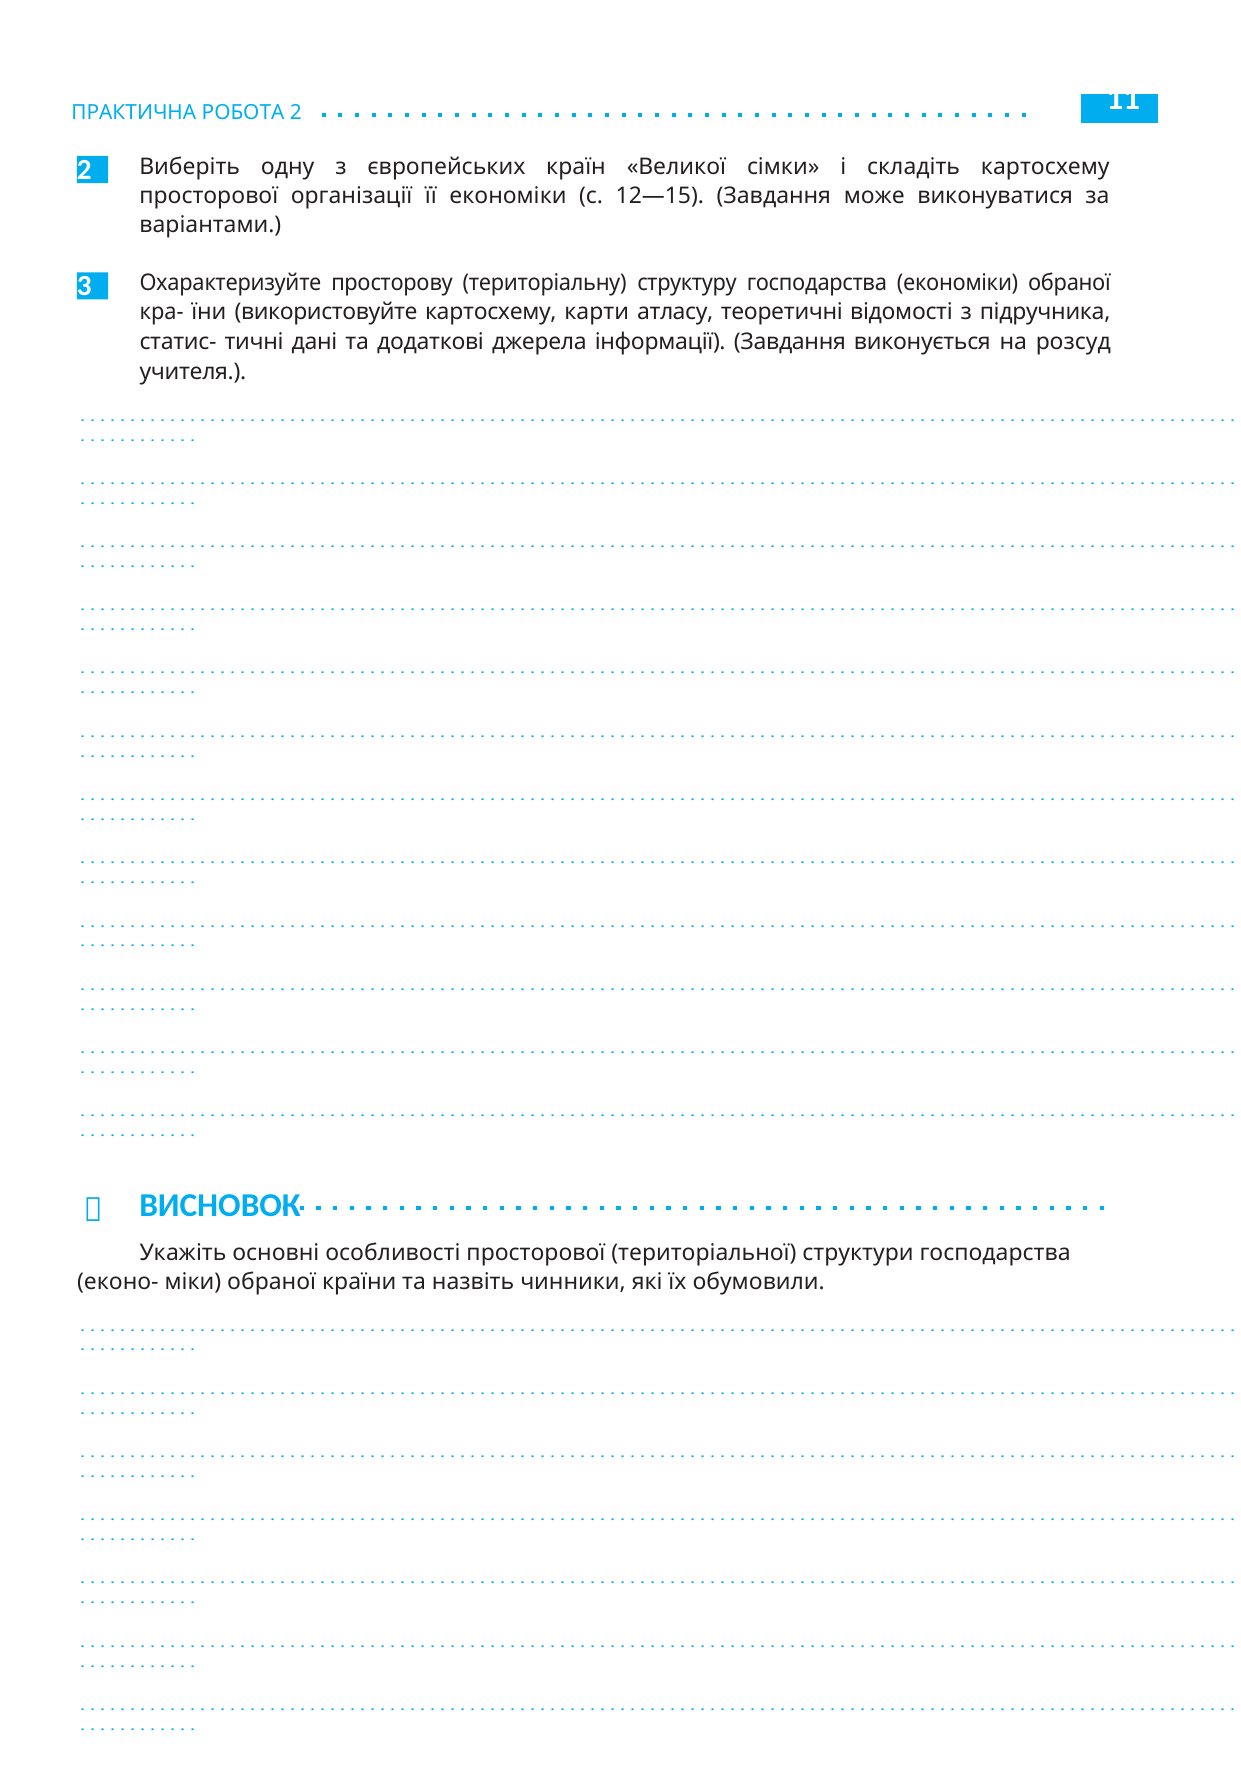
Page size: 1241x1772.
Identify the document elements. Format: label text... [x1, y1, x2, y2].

text Охарактеризуйте просторову (територіальну) структуру господарства (економіки) обраної кра- їни (використовуйте картосхему, карти атласу, теоретичні відомості з підручника, статис- тичні дані та додаткові джерела інформації). (Завдання виконується на розсуд учителя.). [139, 267, 1111, 386]
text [80, 1568, 1240, 1608]
text Укажіть основні особливості просторової (територіальної) структури господарства (еконо- міки) обраної країни та назвіть чинники, які їх обумовили. [77, 1236, 1117, 1296]
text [80, 1632, 1240, 1671]
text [80, 1695, 1240, 1734]
text  [83, 1186, 1240, 1231]
text Виберіть одну з європейських країн «Великої сімки» і складіть картосхему просторової організації її економіки (с. 12—15). (Завдання може виконуватися за варіантами.) [139, 151, 1111, 240]
